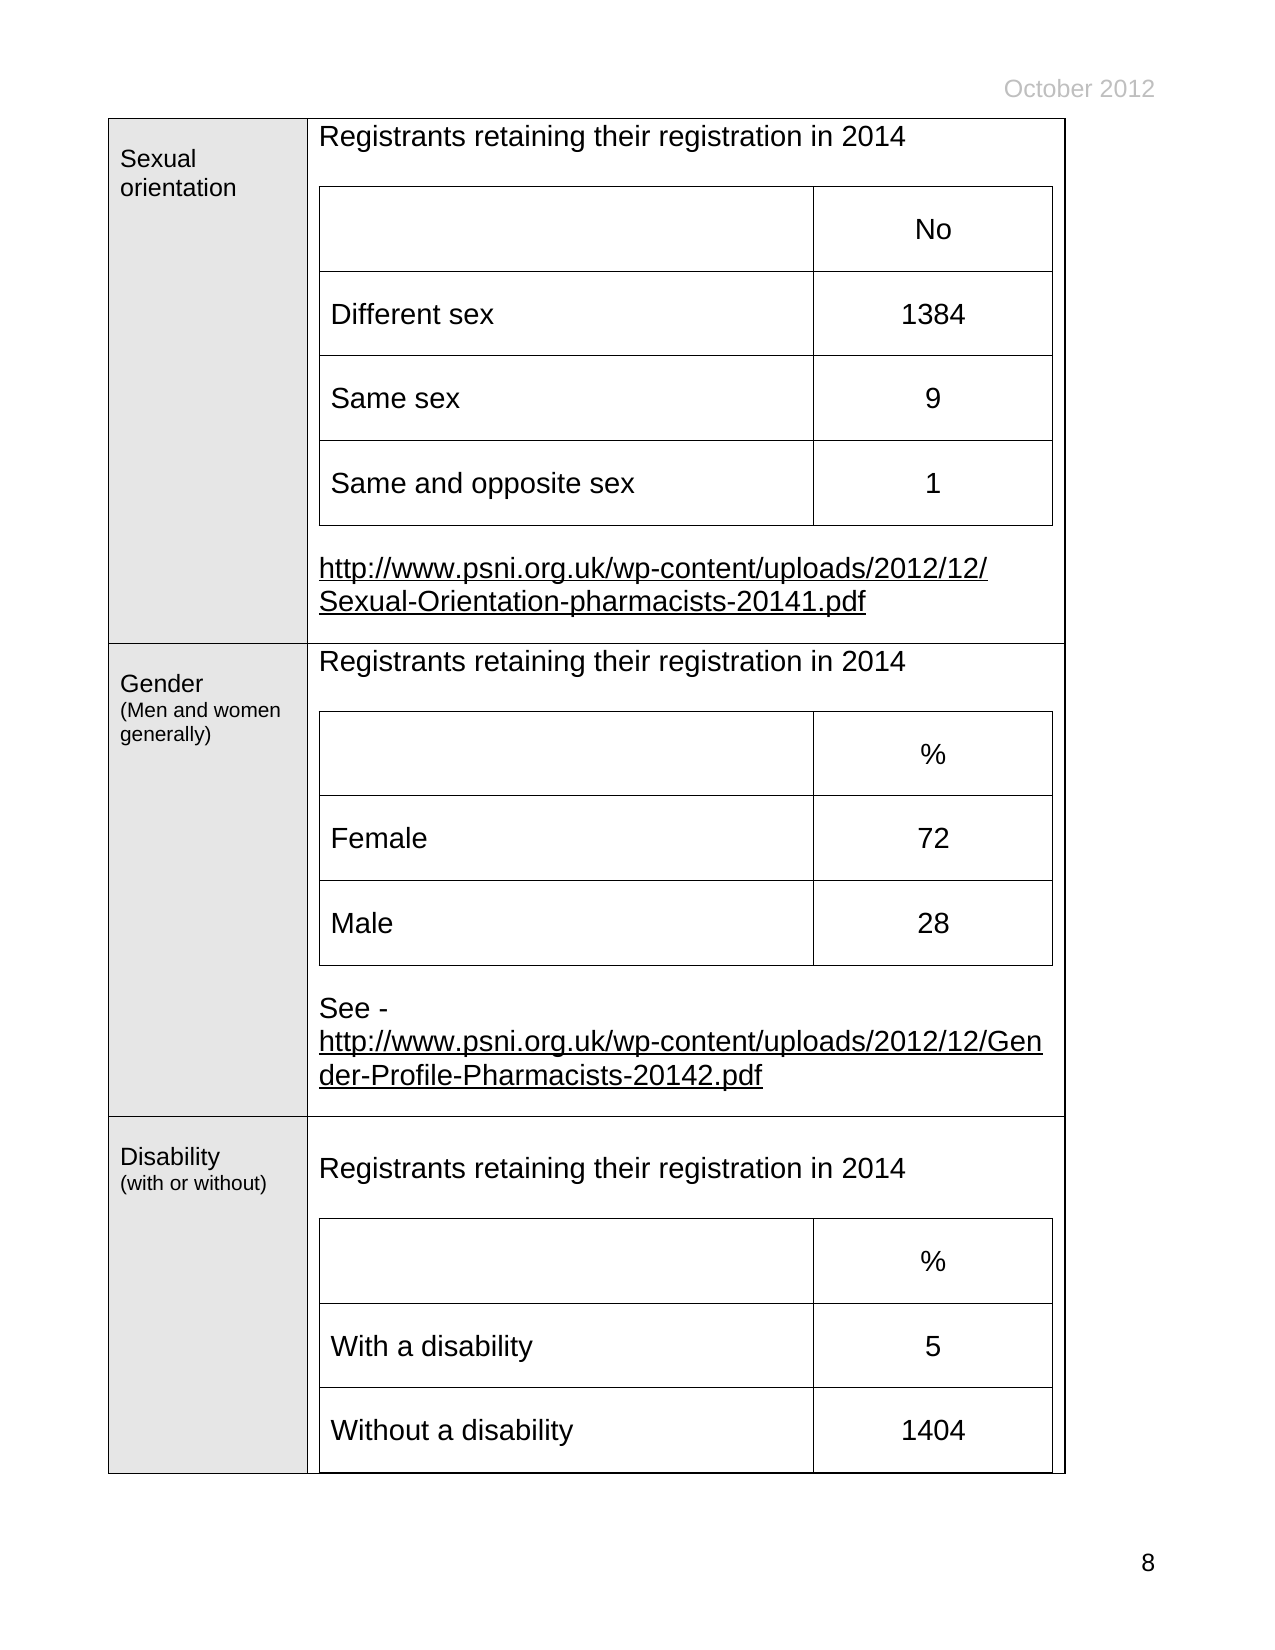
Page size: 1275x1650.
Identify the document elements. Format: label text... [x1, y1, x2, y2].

table_cell Registrants retaining their registration in 2014 http://www.psni.org.uk/wp-content/uploads/2012/12/Sexual-Orientation-pharmacists-20141.pdf [308, 119, 1064, 643]
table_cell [109, 1117, 307, 1473]
table_cell Sexual orientation [109, 119, 307, 643]
table_cell Registrants retaining their registration in 2014 See - http://www.psni.org.uk/wp-content/uploads/2012/12/Gender-Profile-Pharmacists-20142.pdf [308, 644, 1064, 1116]
table_cell Gender (Men and women generally) [109, 644, 307, 1116]
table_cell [308, 1117, 1064, 1473]
